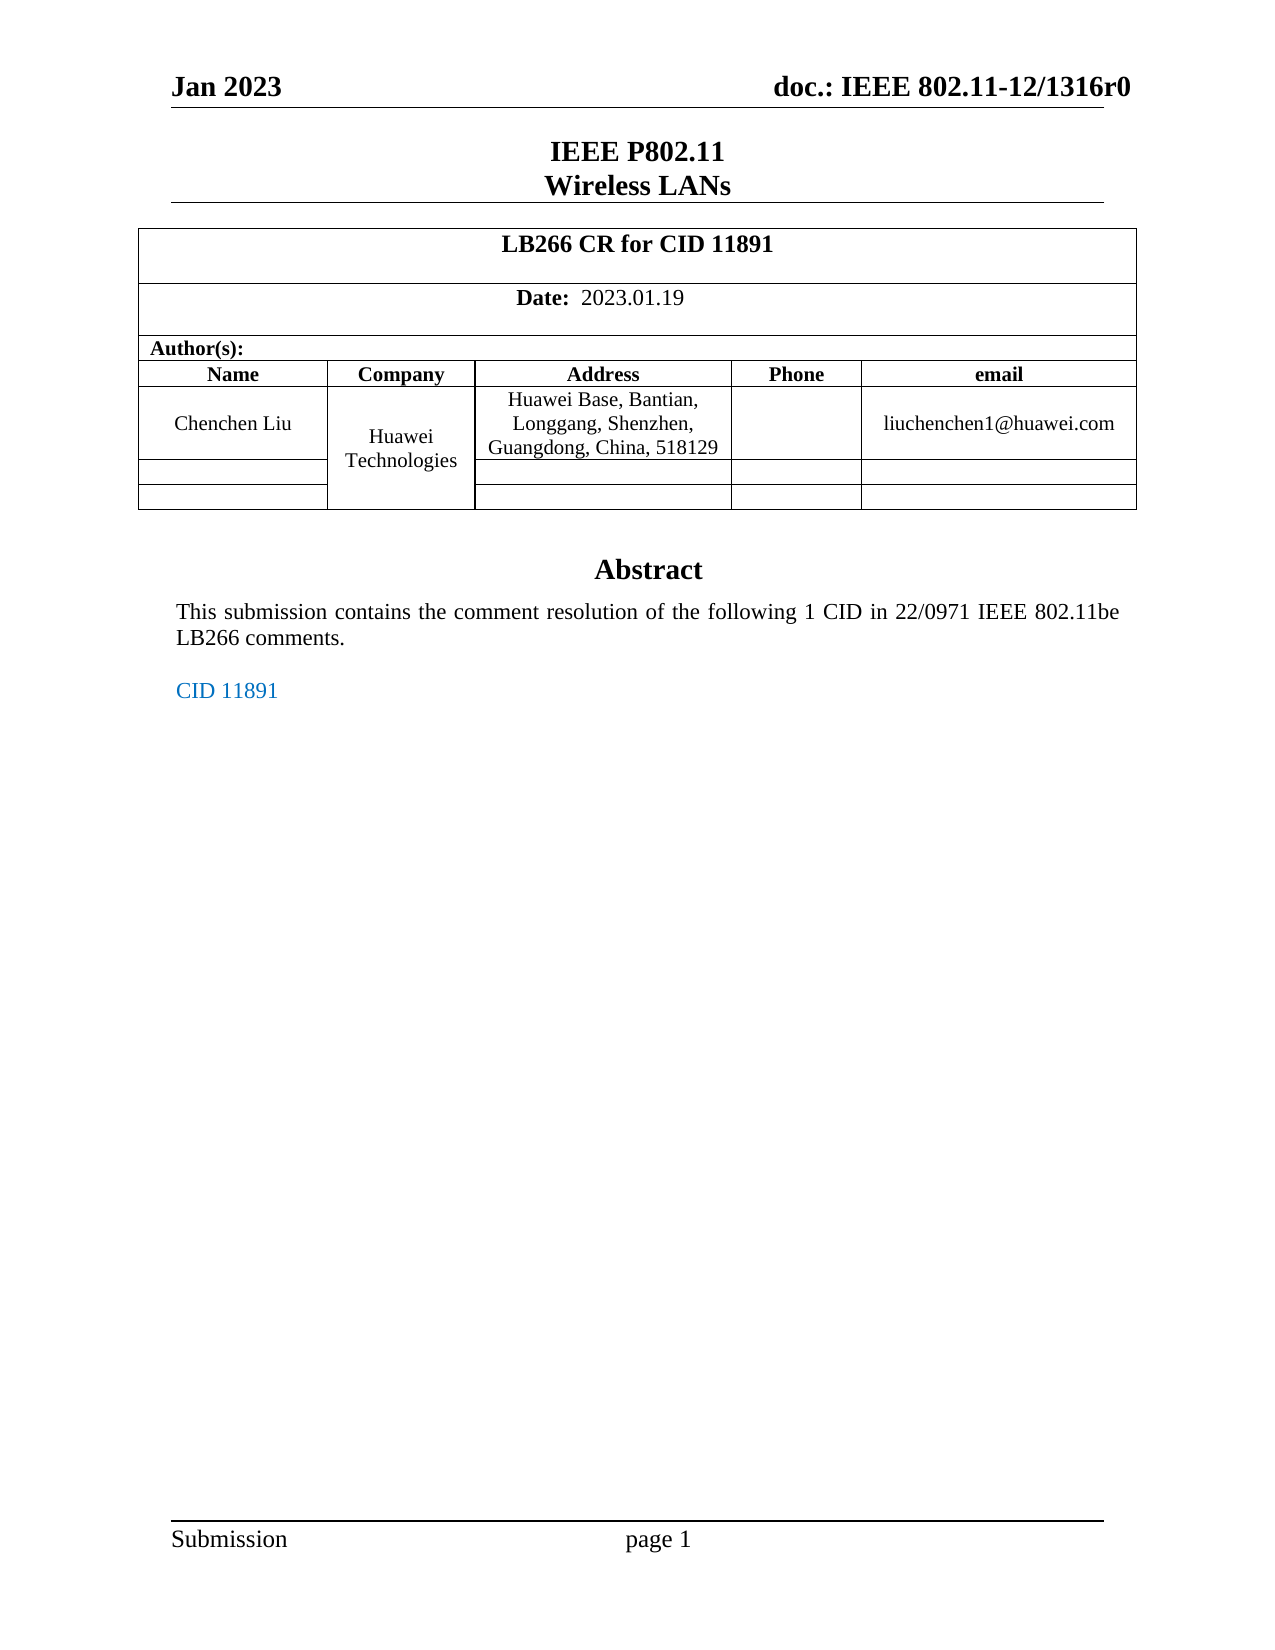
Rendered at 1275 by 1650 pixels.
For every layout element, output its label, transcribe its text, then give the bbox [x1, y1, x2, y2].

table_cell [476, 485, 731, 509]
table_cell Huawei Technologies [328, 387, 474, 509]
text IEEE P802.11 Wireless LANs [171, 134, 1104, 202]
table_cell [732, 460, 861, 484]
table_cell [732, 485, 861, 509]
table_cell [139, 460, 327, 484]
table_header LB266 CR for CID 11891 [139, 229, 1136, 283]
table_cell [476, 460, 731, 484]
table_cell Company [328, 361, 474, 386]
table_cell Huawei Base, Bantian, Longgang, Shenzhen, Guangdong, China, 518129 [476, 387, 731, 459]
table_cell Chenchen Liu [139, 387, 327, 459]
table_cell [862, 460, 1136, 484]
table_cell liuchenchen1@huawei.com [862, 387, 1136, 459]
table_cell Author(s): [139, 336, 1136, 360]
table_cell email [862, 361, 1136, 386]
table_cell [862, 485, 1136, 509]
table_cell [139, 485, 327, 509]
table_cell Phone [732, 361, 861, 386]
table_cell Date: 2023.01.19 [139, 284, 1136, 335]
table_cell [732, 387, 861, 459]
table_cell Name [139, 361, 327, 386]
table_cell Address [476, 361, 731, 386]
